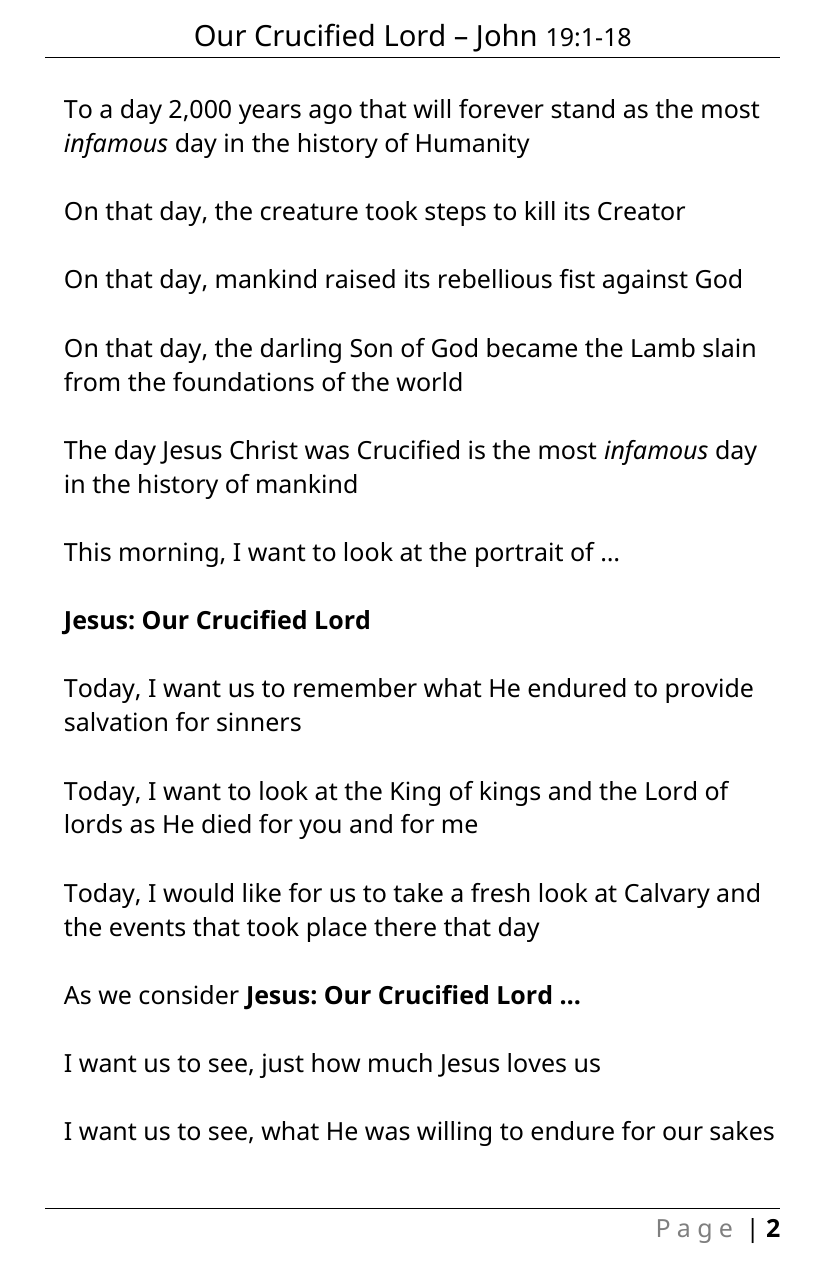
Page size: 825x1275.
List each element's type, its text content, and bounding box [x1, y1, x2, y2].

text The day Jesus Christ was Crucified is the most infamous day in the history of mankind [64, 432, 780, 501]
text On that day, the creature took steps to kill its Creator [64, 194, 780, 228]
text Today, I would like for us to take a fresh look at Calvary and the events that took place there that day [64, 875, 780, 943]
text I want us to see, just how much Jesus loves us [64, 1046, 780, 1080]
text Today, I want to look at the King of kings and the Lord of lords as He died for you and for me [64, 773, 780, 841]
text I want us to see, what He was willing to endure for our sakes [64, 1114, 780, 1148]
text Jesus: Our Crucified Lord [64, 603, 780, 637]
text Today, I want us to remember what He endured to provide salvation for sinners [64, 671, 780, 739]
text This morning, I want to look at the portrait of … [64, 535, 780, 569]
text On that day, the darling Son of God became the Lamb slain from the foundations of the world [64, 330, 780, 398]
text To a day 2,000 years ago that will forever stand as the most infamous day in the history of Humanity [64, 92, 780, 160]
text As we consider Jesus: Our Crucified Lord … [64, 977, 780, 1012]
text On that day, mankind raised its rebellious fist against God [64, 262, 780, 296]
